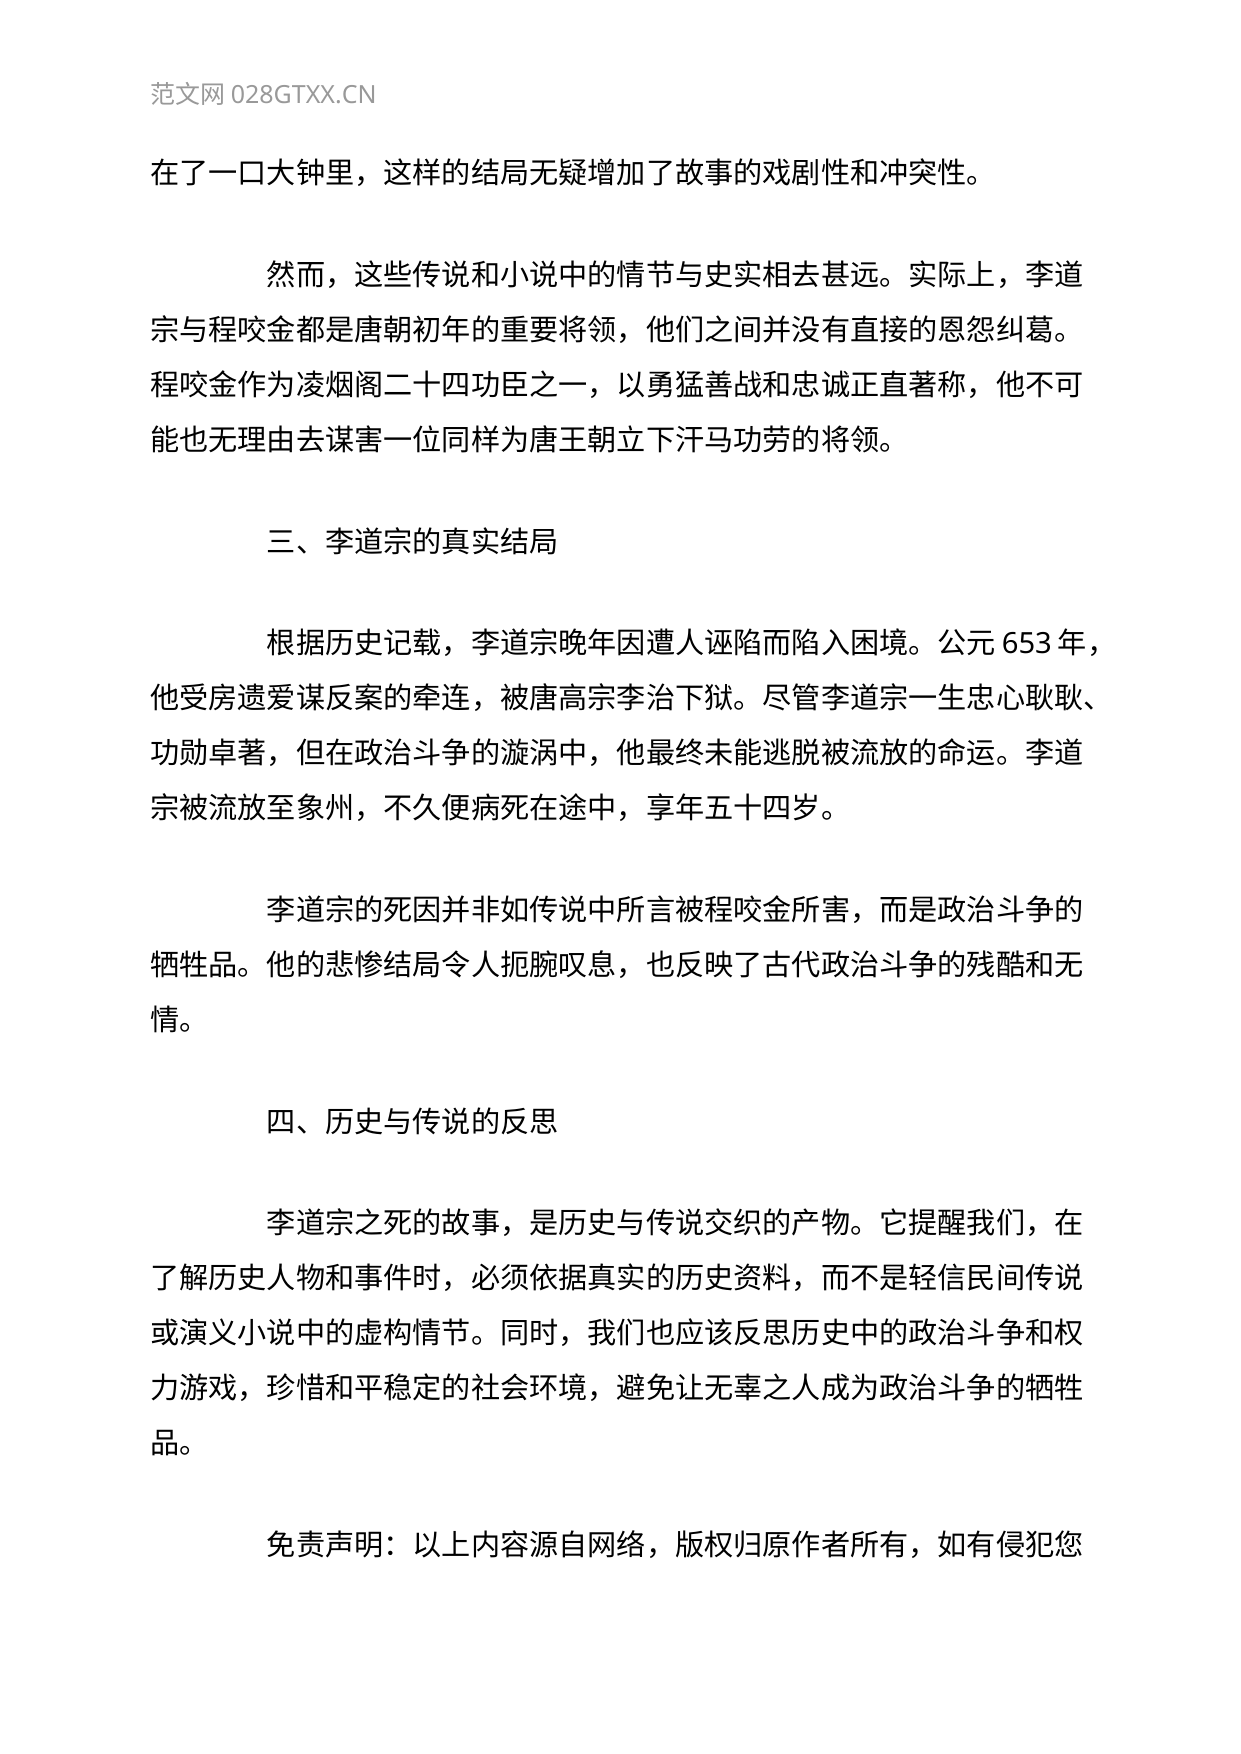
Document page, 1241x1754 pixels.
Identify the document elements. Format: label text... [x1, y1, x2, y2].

text 四、历史与传说的反思 [150, 1098, 1090, 1140]
text 根据历史记载，李道宗晚年因遭人诬陷而陷入困境。公元653年，他受房遗爱谋反案的牵连，被唐高宗李治下狱。尽管李道宗一生忠心耿耿、功勋卓著，但在政治斗争的漩涡中，他最终未能逃脱被流放的命运。李道宗被流放至象州，不久便病死在途中，享年五十四岁。 [150, 620, 1090, 827]
text 李道宗之死的故事，是历史与传说交织的产物。它提醒我们，在了解历史人物和事件时，必须依据真实的历史资料，而不是轻信民间传说或演义小说中的虚构情节。同时，我们也应该反思历史中的政治斗争和权力游戏，珍惜和平稳定的社会环境，避免让无辜之人成为政治斗争的牺牲品。 [150, 1200, 1090, 1462]
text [150, 1521, 1090, 1563]
text 李道宗的死因并非如传说中所言被程咬金所害，而是政治斗争的牺牲品。他的悲惨结局令人扼腕叹息，也反映了古代政治斗争的残酷和无情。 [150, 887, 1090, 1039]
text 然而，这些传说和小说中的情节与史实相去甚远。实际上，李道宗与程咬金都是唐朝初年的重要将领，他们之间并没有直接的恩怨纠葛。程咬金作为凌烟阁二十四功臣之一，以勇猛善战和忠诚正直著称，他不可能也无理由去谋害一位同样为唐王朝立下汗马功劳的将领。 [150, 252, 1090, 459]
text 三、李道宗的真实结局 [150, 518, 1090, 561]
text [150, 150, 1090, 192]
